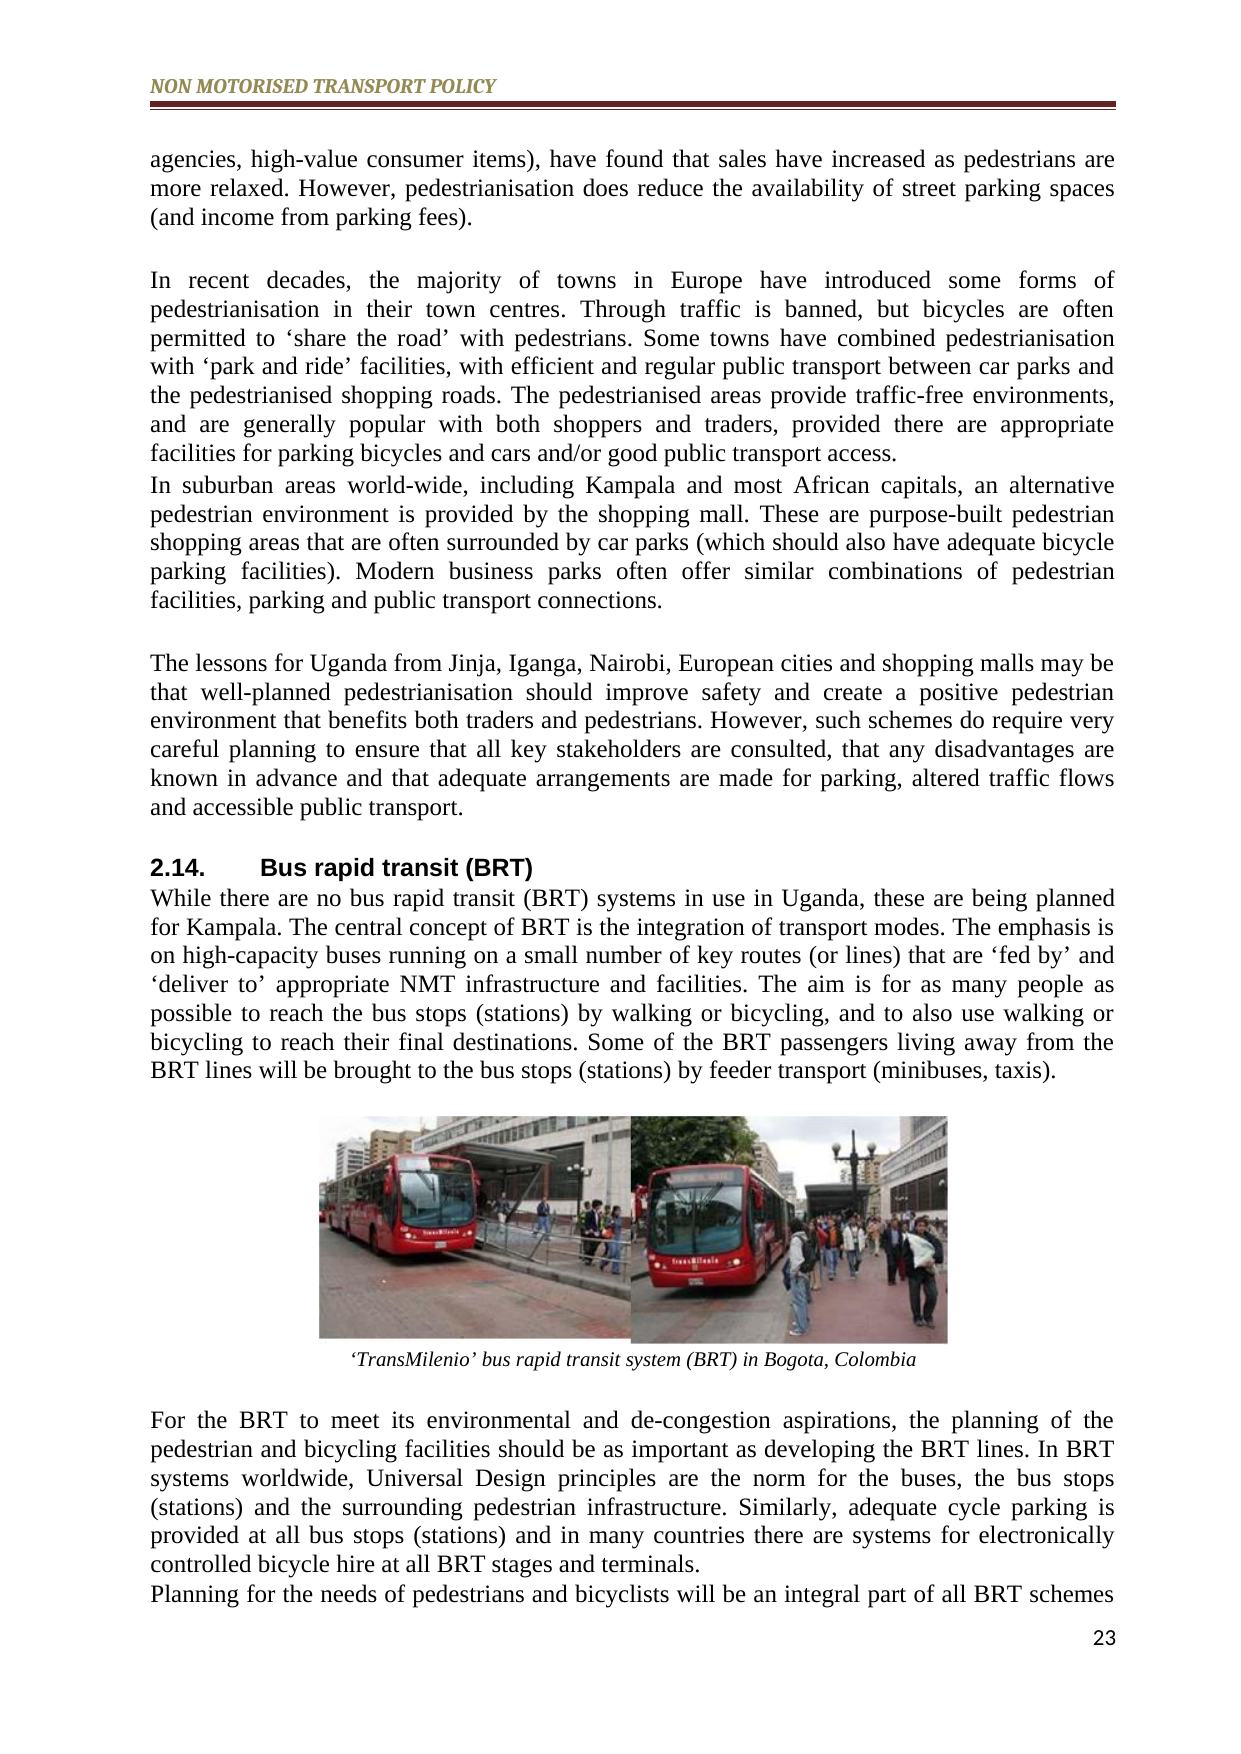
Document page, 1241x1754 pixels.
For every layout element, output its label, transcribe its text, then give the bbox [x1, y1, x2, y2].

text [150, 1579, 1116, 1608]
table_header Bus rapid transit (BRT) [260, 853, 1074, 882]
text In suburban areas world-wide, including Kampala and most African capitals, an alternative pedestrian environment is provided by the shopping mall. These are purpose-built pedestrian shopping areas that are often surrounded by car parks (which should also have adequate bicycle parking facilities). Modern business parks often offer similar combinations of pedestrian facilities, parking and public transport connections. [150, 470, 1116, 614]
table_header 2.14. [150, 853, 260, 882]
text The lessons for Uganda from Jinja, Iganga, Nairobi, European cities and shopping malls may be that well-planned pedestrianisation should improve safety and create a positive pedestrian environment that benefits both traders and pedestrians. However, such schemes do require very careful planning to ensure that all key stakeholders are consulted, that any disadvantages are known in advance and that adequate arrangements are made for parking, altered traffic flows and accessible public transport. [150, 648, 1116, 821]
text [150, 144, 1116, 231]
text In recent decades, the majority of towns in Europe have introduced some forms of pedestrianisation in their town centres. Through traffic is banned, but bicycles are often permitted to ‘share the road’ with pedestrians. Some towns have combined pedestrianisation with ‘park and ride’ facilities, with efficient and regular public transport between car parks and the pedestrianised shopping roads. The pedestrianised areas provide traffic-free environments, and are generally popular with both shoppers and traders, provided there are appropriate facilities for parking bicycles and cars and/or good public transport access. [150, 265, 1116, 466]
picture [318, 1116, 948, 1345]
text ‘TransMilenio’ bus rapid transit system (BRT) in Bogota, Colombia [150, 1347, 1116, 1371]
text While there are no bus rapid transit (BRT) systems in use in Uganda, these are being planned for Kampala. The central concept of BRT is the integration of transport modes. The emphasis is on high-capacity buses running on a small number of key routes (or lines) that are ‘fed by’ and ‘deliver to’ appropriate NMT infrastructure and facilities. The aim is for as many people as possible to reach the bus stops (stations) by walking or bicycling, and to also use walking or bicycling to reach their final destinations. Some of the BRT passengers living away from the BRT lines will be brought to the bus stops (stations) by feeder transport (minibuses, taxis). [150, 883, 1116, 1084]
text For the BRT to meet its environmental and de-congestion aspirations, the planning of the pedestrian and bicycling facilities should be as important as developing the BRT lines. In BRT systems worldwide, Universal Design principles are the norm for the buses, the bus stops (stations) and the surrounding pedestrian infrastructure. Similarly, adequate cycle parking is provided at all bus stops (stations) and in many countries there are systems for electronically controlled bicycle hire at all BRT stages and terminals. [150, 1405, 1116, 1578]
